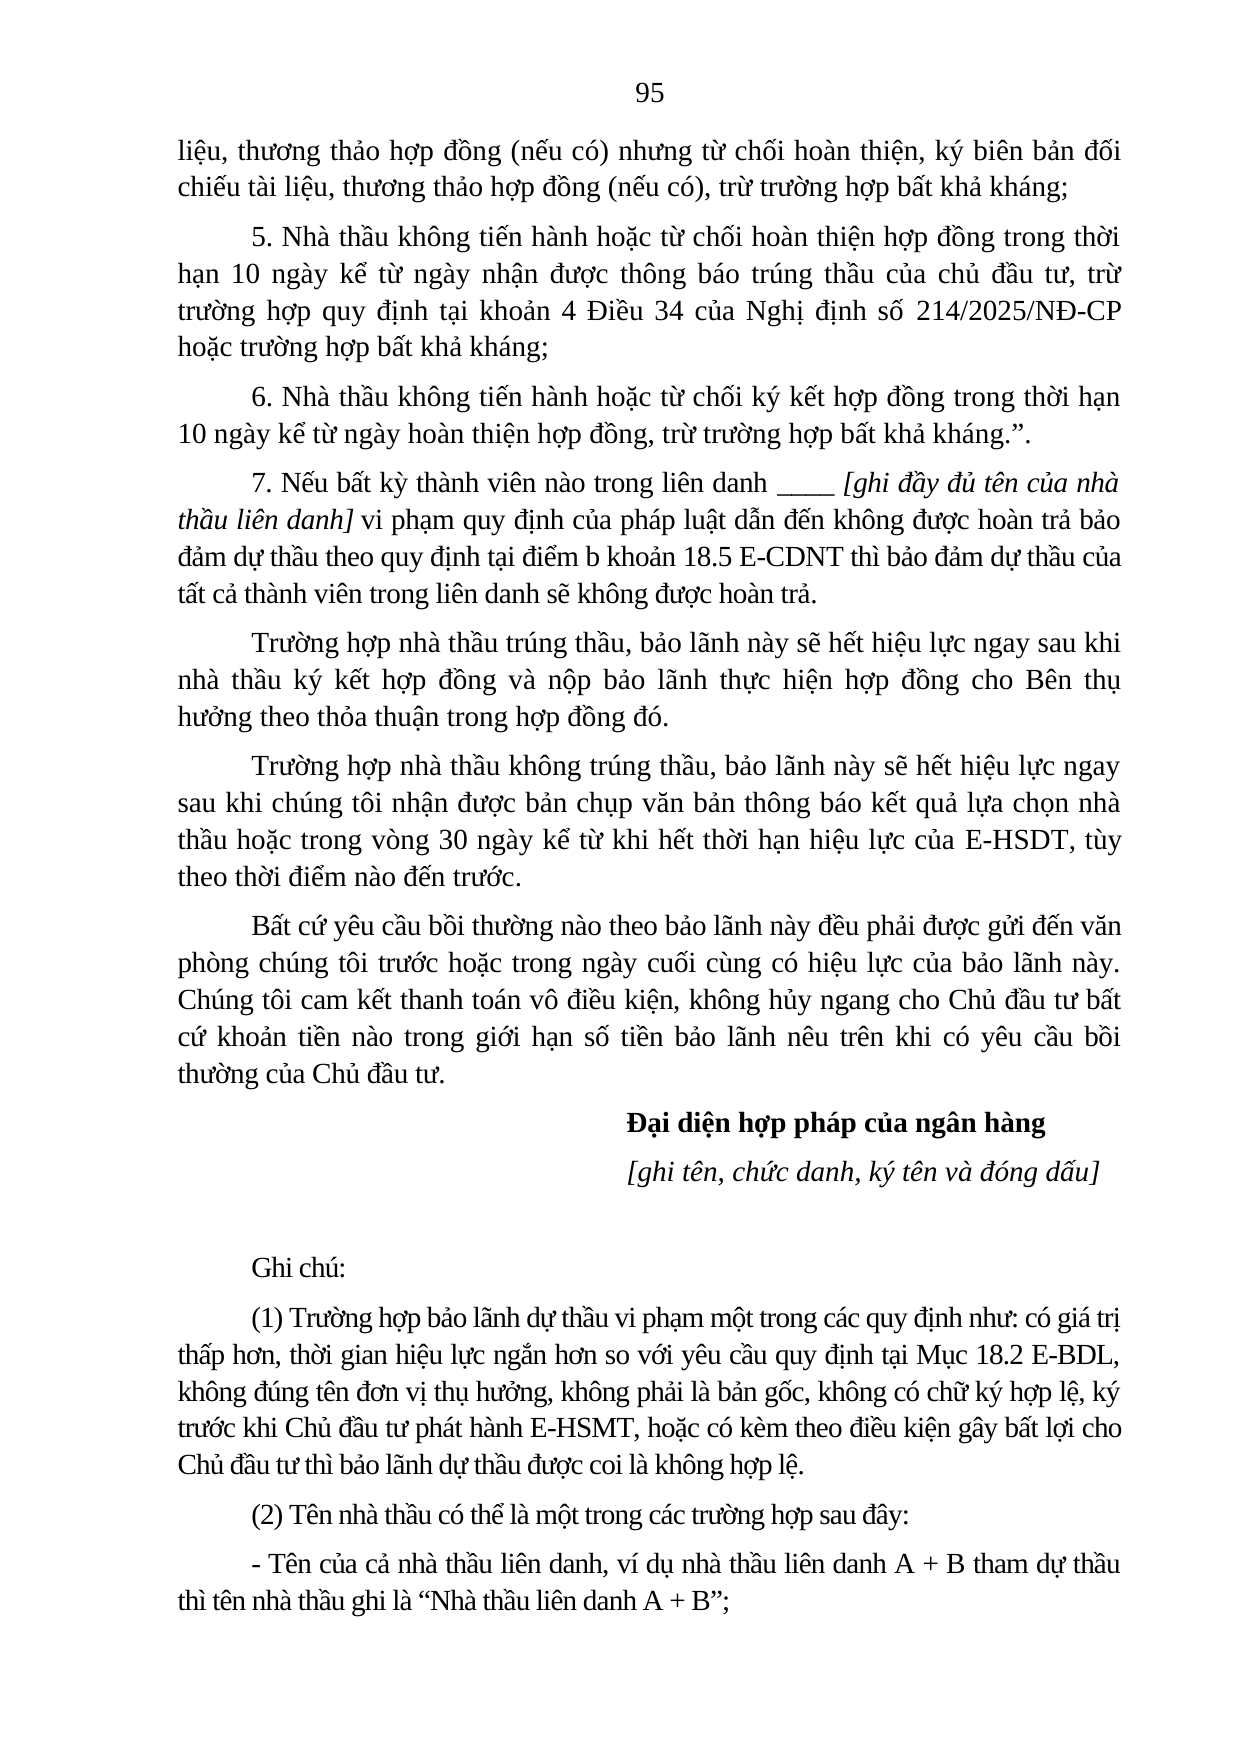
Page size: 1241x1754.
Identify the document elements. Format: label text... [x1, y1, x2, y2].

text Đại diện hợp pháp của ngân hàng [552, 1105, 1122, 1139]
text 5. Nhà thầu không tiến hành hoặc từ chối hoàn thiện hợp đồng trong thời hạn 10 ngày kể từ ngày nhận được thông báo trúng thầu của chủ đầu tư, trừ trường hợp quy định tại khoản 4 Điều 34 của Nghị định số 214/2025/NĐ-CP hoặc trường hợp bất khả kháng; [177, 219, 1122, 363]
text Ghi chú: [177, 1251, 1122, 1284]
list 7. Nếu bất kỳ thành viên nào trong liên danh ____ [ghi đầy đủ tên của nhà thầu liên danh] vi phạm quy định của pháp luật dẫn đến không được hoàn trả bảo đảm dự thầu theo quy định tại điểm b khoản 18.5 E-CDNT thì bảo đảm dự thầu của tất cả thành viên trong liên danh sẽ không được hoàn trả. [177, 465, 1122, 609]
text - Tên của cả nhà thầu liên danh, ví dụ nhà thầu liên danh A + B tham dự thầu thì tên nhà thầu ghi là “Nhà thầu liên danh A + B”; [177, 1546, 1122, 1617]
text (2) Tên nhà thầu có thể là một trong các trường hợp sau đây: [177, 1497, 1122, 1530]
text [177, 133, 1122, 203]
text Trường hợp nhà thầu trúng thầu, bảo lãnh này sẽ hết hiệu lực ngay sau khi nhà thầu ký kết hợp đồng và nộp bảo lãnh thực hiện hợp đồng cho Bên thụ hưởng theo thỏa thuận trong hợp đồng đó. [177, 625, 1122, 732]
text 6. Nhà thầu không tiến hành hoặc từ chối ký kết hợp đồng trong thời hạn 10 ngày kể từ ngày hoàn thiện hợp đồng, trừ trường hợp bất khả kháng.”. [177, 379, 1122, 449]
text Bất cứ yêu cầu bồi thường nào theo bảo lãnh này đều phải được gửi đến văn phòng chúng tôi trước hoặc trong ngày cuối cùng có hiệu lực của bảo lãnh này. Chúng tôi cam kết thanh toán vô điều kiện, không hủy ngang cho Chủ đầu tư bất cứ khoản tiền nào trong giới hạn số tiền bảo lãnh nêu trên khi có yêu cầu bồi thường của Chủ đầu tư. [177, 908, 1122, 1089]
text Trường hợp nhà thầu không trúng thầu, bảo lãnh này sẽ hết hiệu lực ngay sau khi chúng tôi nhận được bản chụp văn bản thông báo kết quả lựa chọn nhà thầu hoặc trong vòng 30 ngày kể từ khi hết thời hạn hiệu lực của E-HSDT, tùy theo thời điểm nào đến trước. [177, 748, 1122, 892]
text [ghi tên, chức danh, ký tên và đóng dấu] [552, 1154, 1122, 1188]
text (1) Trường hợp bảo lãnh dự thầu vi phạm một trong các quy định như: có giá trị thấp hơn, thời gian hiệu lực ngắn hơn so với yêu cầu quy định tại Mục 18.2 E-BDL, không đúng tên đơn vị thụ hưởng, không phải là bản gốc, không có chữ ký hợp lệ, ký trước khi Chủ đầu tư phát hành E-HSMT, hoặc có kèm theo điều kiện gây bất lợi cho Chủ đầu tư thì bảo lãnh dự thầu được coi là không hợp lệ. [177, 1300, 1122, 1481]
